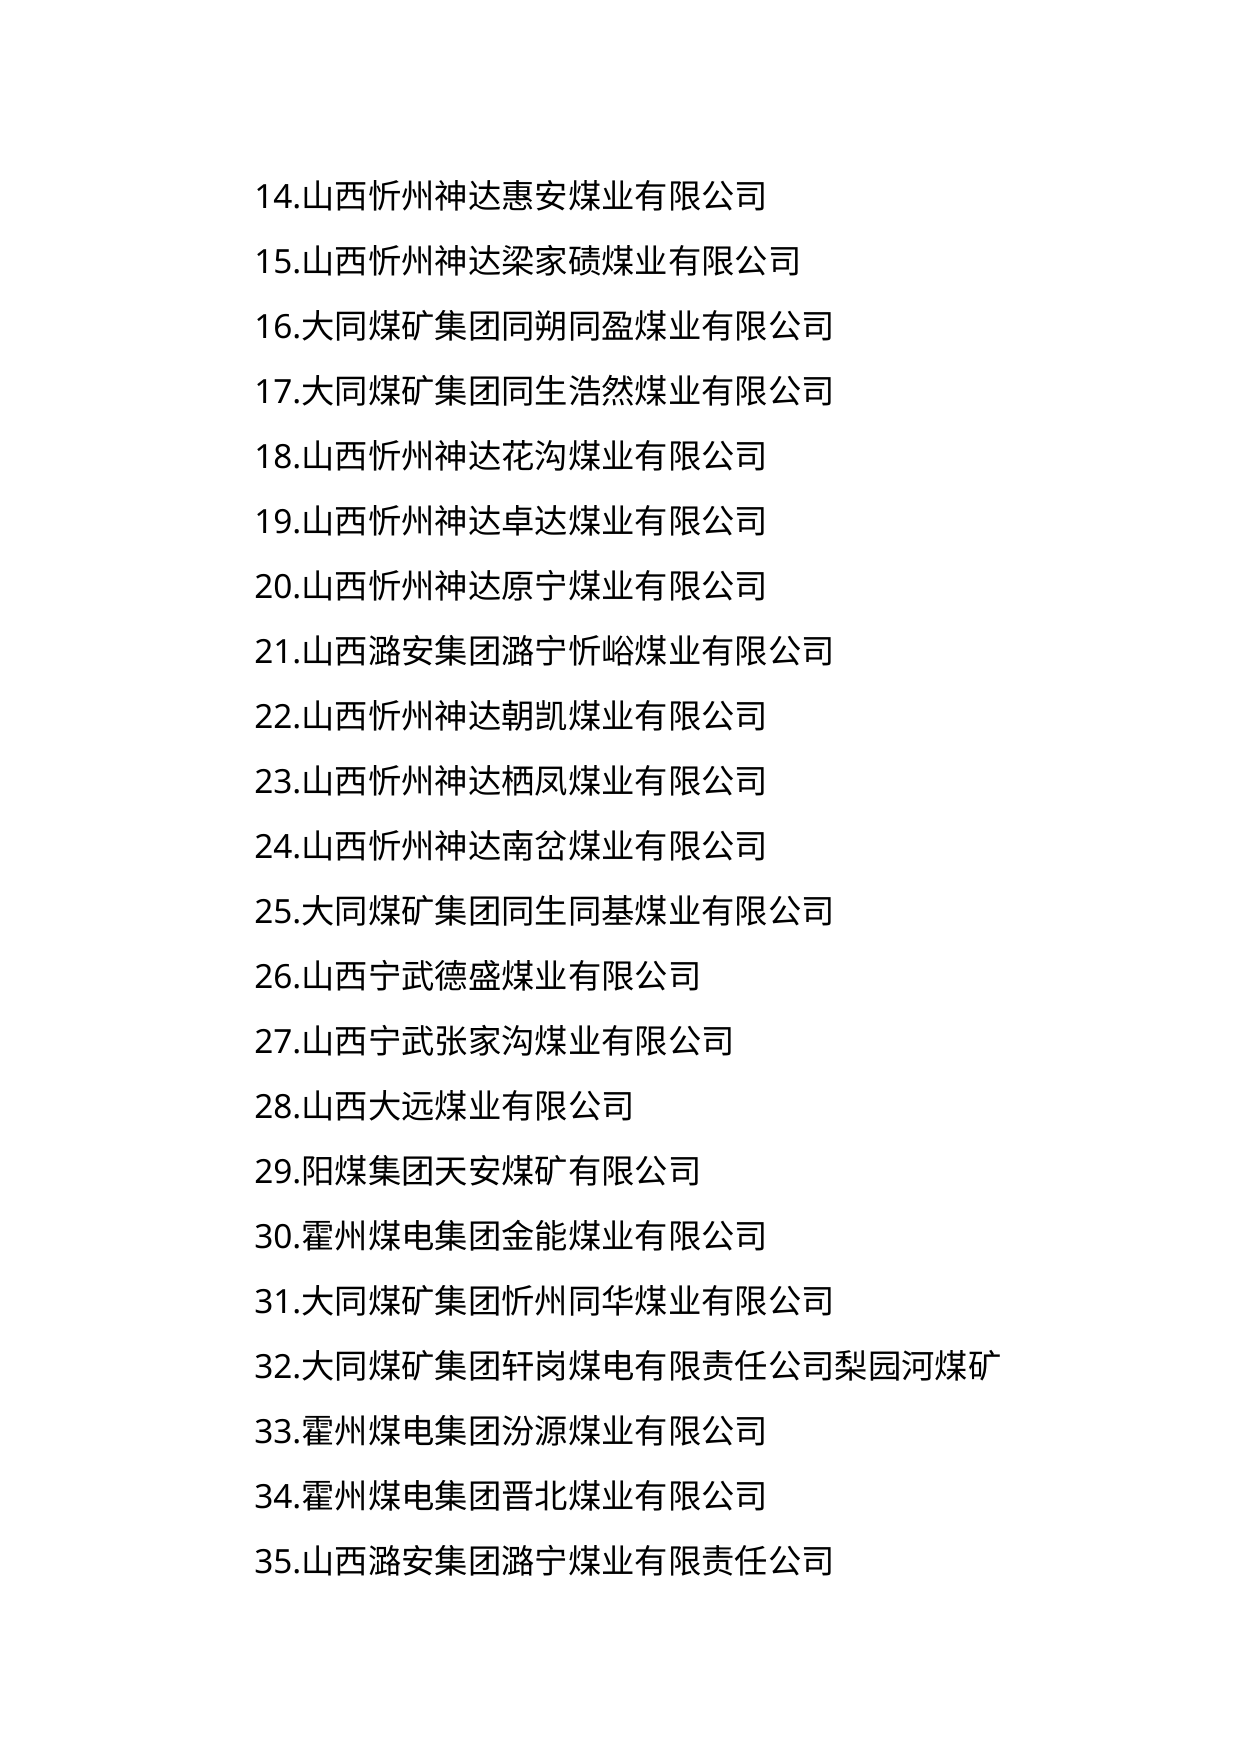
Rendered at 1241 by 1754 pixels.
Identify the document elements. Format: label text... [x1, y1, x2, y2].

text 18.山西忻州神达花沟煤业有限公司 [187, 422, 1053, 487]
text 21.山西潞安集团潞宁忻峪煤业有限公司 [187, 617, 1053, 682]
text 15.山西忻州神达梁家碛煤业有限公司 [187, 227, 1053, 292]
text 19.山西忻州神达卓达煤业有限公司 [187, 487, 1053, 552]
text 31.大同煤矿集团忻州同华煤业有限公司 [187, 1267, 1053, 1332]
text 32.大同煤矿集团轩岗煤电有限责任公司梨园河煤矿 [187, 1332, 1053, 1397]
text 24.山西忻州神达南岔煤业有限公司 [187, 812, 1053, 877]
text 30.霍州煤电集团金能煤业有限公司 [187, 1202, 1053, 1267]
text 33.霍州煤电集团汾源煤业有限公司 [187, 1397, 1053, 1462]
text 34.霍州煤电集团晋北煤业有限公司 [187, 1462, 1053, 1527]
text 27.山西宁武张家沟煤业有限公司 [187, 1007, 1053, 1072]
text 22.山西忻州神达朝凯煤业有限公司 [187, 682, 1053, 747]
text 25.大同煤矿集团同生同基煤业有限公司 [187, 877, 1053, 942]
text 14.山西忻州神达惠安煤业有限公司 [187, 162, 1053, 227]
text 26.山西宁武德盛煤业有限公司 [187, 942, 1053, 1007]
text 28.山西大远煤业有限公司 [187, 1072, 1053, 1137]
text 17.大同煤矿集团同生浩然煤业有限公司 [187, 357, 1053, 422]
text 23.山西忻州神达栖凤煤业有限公司 [187, 747, 1053, 812]
text 20.山西忻州神达原宁煤业有限公司 [187, 552, 1053, 617]
text 16.大同煤矿集团同朔同盈煤业有限公司 [187, 292, 1053, 357]
text 29.阳煤集团天安煤矿有限公司 [187, 1137, 1053, 1202]
text 35.山西潞安集团潞宁煤业有限责任公司 [187, 1527, 1053, 1592]
